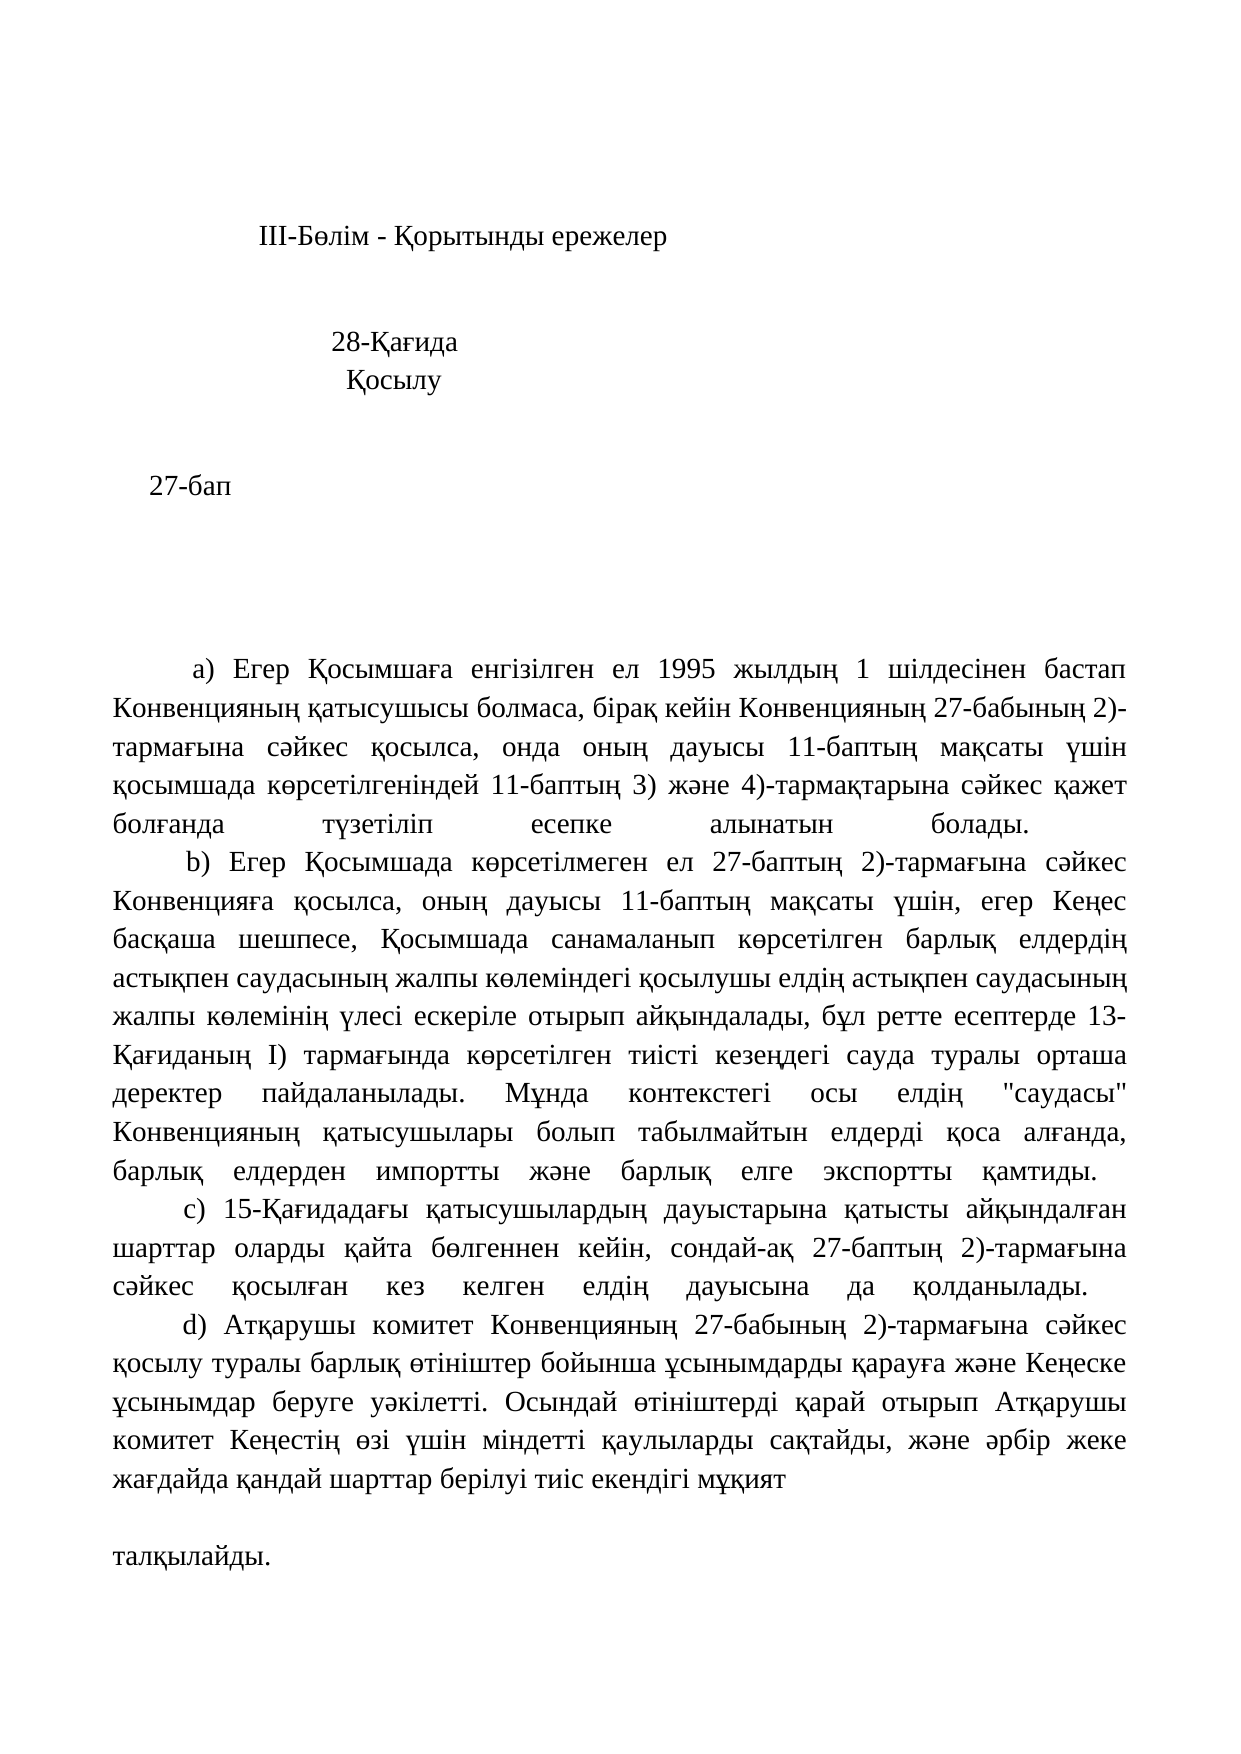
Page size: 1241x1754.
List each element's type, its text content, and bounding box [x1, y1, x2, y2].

text талқылайды. [112, 1538, 1128, 1572]
text Қосылу [112, 362, 1128, 396]
text 27-бап [112, 468, 1128, 502]
text III-Бөлiм - Қорытынды ережелер [112, 218, 1128, 251]
text 28-Қағида [112, 324, 1128, 357]
text а) Егер Қосымшаға енгiзiлген ел 1995 жылдың 1 шiлдесiнен бастап Конвенцияның қатысушысы болмаса, бiрақ кейiн Конвенцияның 27-бабының 2)-тармағына сәйкес қосылса, онда оның дауысы 11-баптың мақсаты үшiн қосымшада көрсетiлгенiндей 11-баптың 3) және 4)-тармақтарына сәйкес қажет болғанда түзетiлiп есепке алынатын болады. b) Егер Қосымшада көрсетiлмеген ел 27-баптың 2)-тармағына сәйкес Конвенцияға қосылса, оның дауысы 11-баптың мақсаты үшiн, егер Кеңес басқаша шешпесе, Қосымшада санамаланып көрсетiлген барлық елдердiң астықпен саудасының жалпы көлемiндегi қосылушы елдiң астықпен саудасының жалпы көлемiнiң үлесi ескерiле отырып айқындалады, бұл ретте есептерде 13-Қағиданың I) тармағында көрсетiлген тиiстi кезеңдегi сауда туралы орташа деректер пайдаланылады. Мұнда контекстегi осы елдiң "саудасы" Конвенцияның қатысушылары болып табылмайтын елдердi қоса алғанда, барлық елдерден импортты және барлық елге экспортты қамтиды. с) 15-Қағидадағы қатысушылардың дауыстарына қатысты айқындалған шарттар оларды қайта бөлгеннен кейiн, сондай-ақ 27-баптың 2)-тармағына сәйкес қосылған кез келген елдiң дауысына да қолданылады. d) Атқарушы комитет Конвенцияның 27-бабының 2)-тармағына сәйкес қосылу туралы барлық өтiнiштер бойынша ұсынымдарды қарауға және Кеңеске ұсынымдар беруге уәкiлеттi. Осындай өтiнiштердi қарай отырып Атқарушы комитет Кеңестiң өзi үшiн мiндеттi қаулыларды сақтайды, және әрбiр жеке жағдайда қандай шарттар берiлуi тиiс екендiгi мұқият [112, 613, 1128, 1494]
